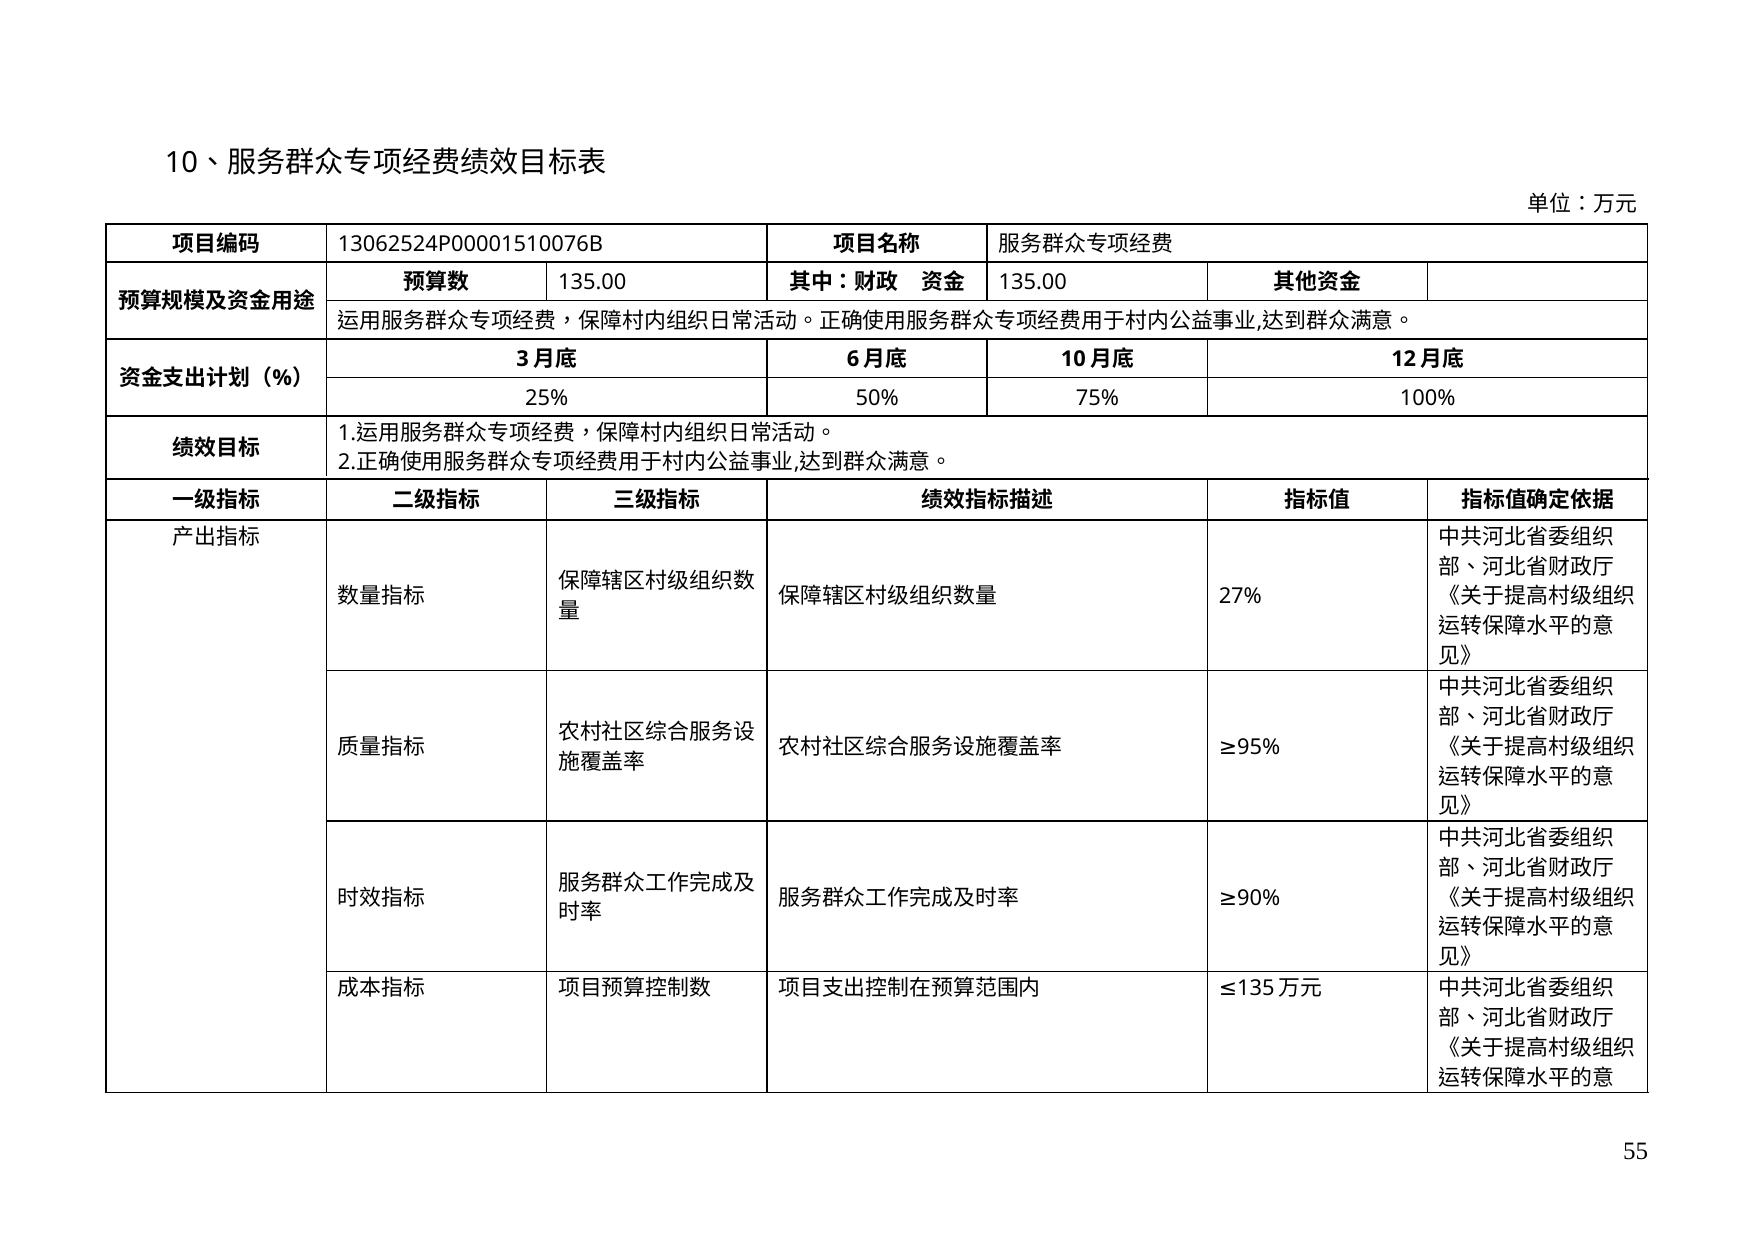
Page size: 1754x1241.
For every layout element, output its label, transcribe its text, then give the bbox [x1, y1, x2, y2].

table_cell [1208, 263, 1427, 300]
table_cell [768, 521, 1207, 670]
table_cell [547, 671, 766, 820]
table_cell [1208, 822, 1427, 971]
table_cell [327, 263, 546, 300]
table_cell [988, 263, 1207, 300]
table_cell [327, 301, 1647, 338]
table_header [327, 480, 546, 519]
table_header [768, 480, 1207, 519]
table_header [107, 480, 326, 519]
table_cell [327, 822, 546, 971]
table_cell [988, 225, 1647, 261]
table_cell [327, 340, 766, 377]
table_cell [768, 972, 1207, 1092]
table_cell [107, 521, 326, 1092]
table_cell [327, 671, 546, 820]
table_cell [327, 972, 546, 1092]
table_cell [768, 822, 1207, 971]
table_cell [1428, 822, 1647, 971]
text 10、服务群众专项经费绩效目标表 [106, 142, 1648, 181]
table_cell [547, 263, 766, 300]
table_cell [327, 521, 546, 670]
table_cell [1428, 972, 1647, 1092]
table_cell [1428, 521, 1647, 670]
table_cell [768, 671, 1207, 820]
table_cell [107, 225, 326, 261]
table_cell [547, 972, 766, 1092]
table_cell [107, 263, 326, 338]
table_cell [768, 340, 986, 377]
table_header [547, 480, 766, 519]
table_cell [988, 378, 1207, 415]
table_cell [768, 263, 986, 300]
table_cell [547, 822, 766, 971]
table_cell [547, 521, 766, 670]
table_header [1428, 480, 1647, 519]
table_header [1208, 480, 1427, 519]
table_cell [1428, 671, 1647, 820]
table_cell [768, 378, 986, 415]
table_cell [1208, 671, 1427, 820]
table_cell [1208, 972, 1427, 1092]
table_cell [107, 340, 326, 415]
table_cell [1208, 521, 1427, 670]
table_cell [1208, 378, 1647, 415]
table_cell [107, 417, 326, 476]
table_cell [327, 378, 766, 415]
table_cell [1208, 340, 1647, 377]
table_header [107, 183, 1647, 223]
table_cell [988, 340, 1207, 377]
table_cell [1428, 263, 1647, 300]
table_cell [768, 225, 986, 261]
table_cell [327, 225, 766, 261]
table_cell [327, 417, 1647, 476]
